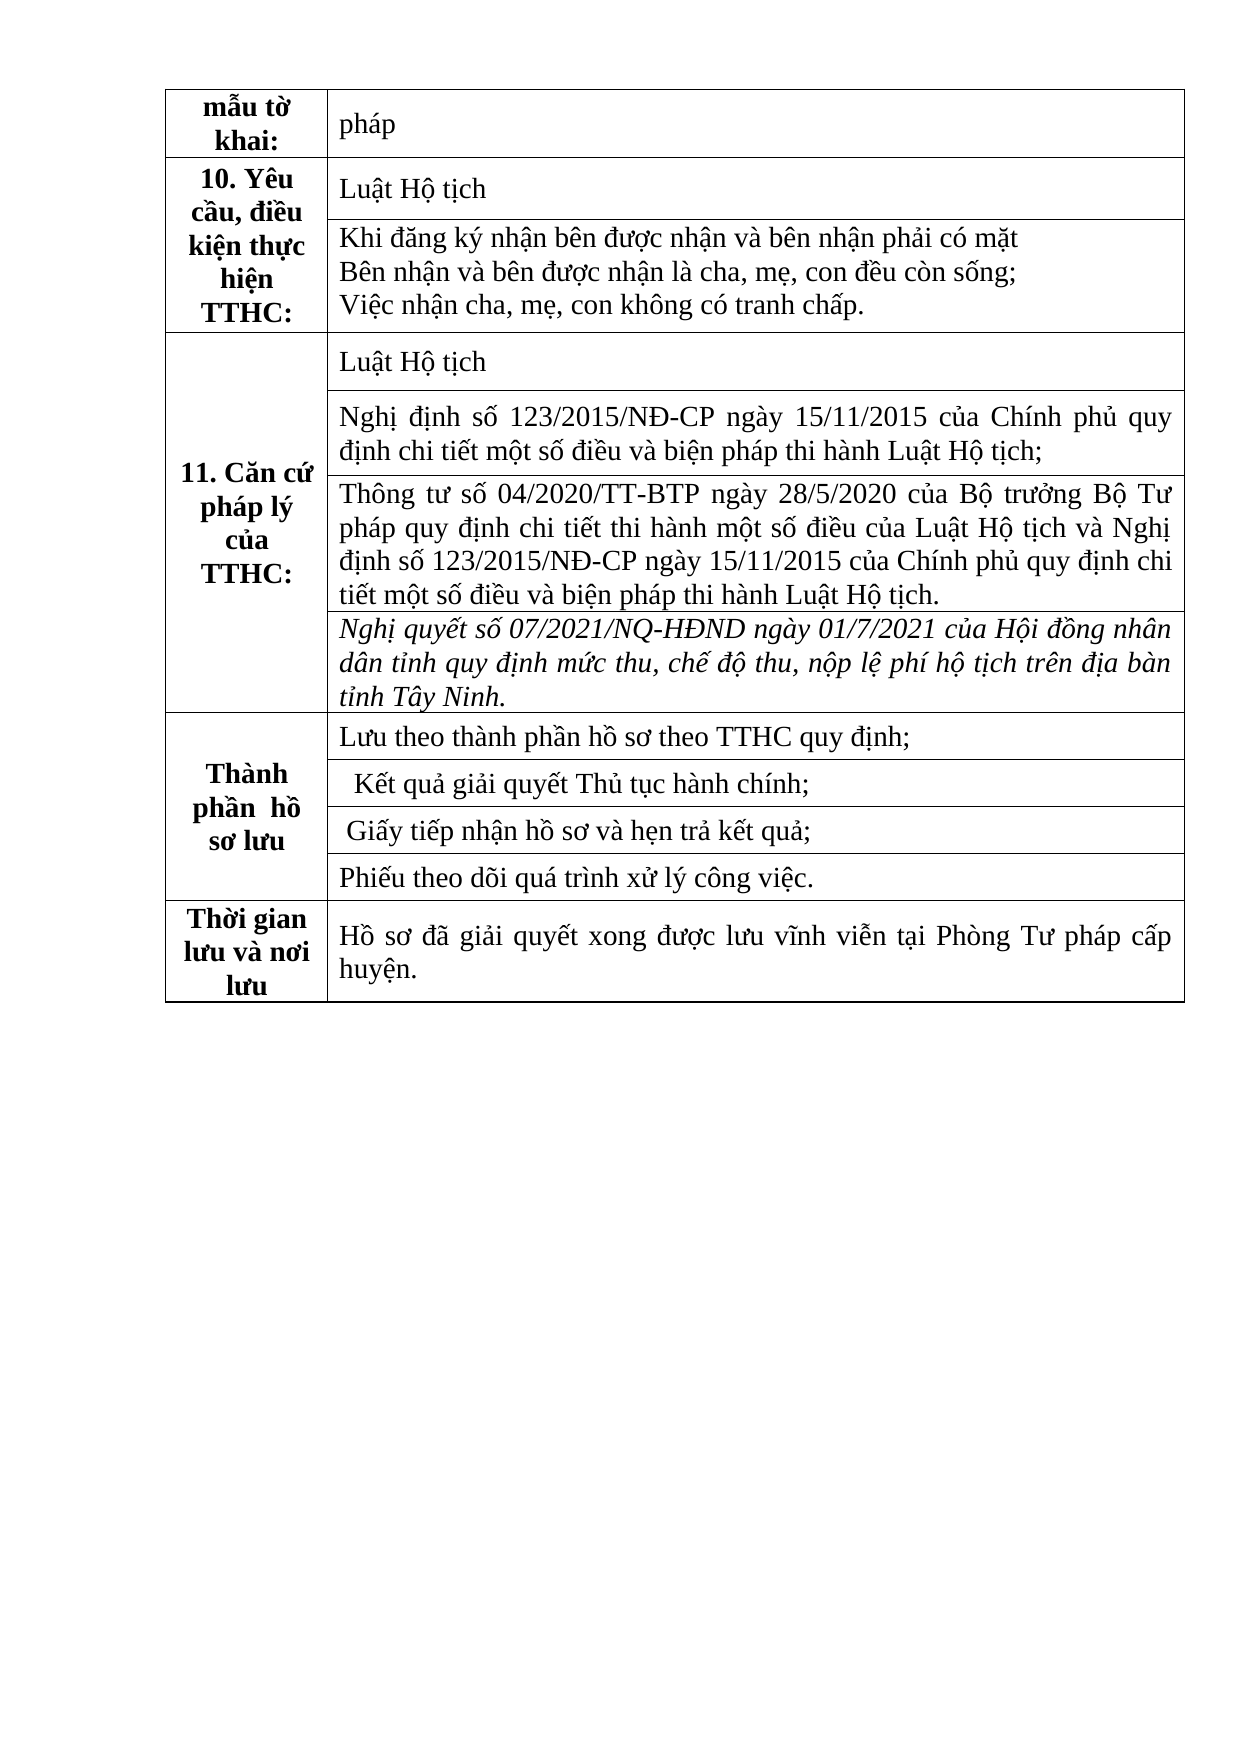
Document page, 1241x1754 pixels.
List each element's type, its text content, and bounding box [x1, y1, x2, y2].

table_cell 10. Yêu cầu, điều kiện thực hiện TTHC: [166, 158, 327, 332]
table_cell Phiếu theo dõi quá trình xử lý công việc. [328, 854, 1184, 900]
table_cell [328, 90, 1184, 157]
table_cell Nghị định số 123/2015/NĐ-CP ngày 15/11/2015 của Chính phủ quy định chi tiết một số điều và biện pháp thi hành Luật Hộ tịch; [328, 391, 1184, 475]
table_cell Thành phần hồ sơ lưu [166, 713, 327, 900]
table_cell Khi đăng ký nhận bên được nhận và bên nhận phải có mặt Bên nhận và bên được nhận là cha, mẹ, con đều còn sống; Việc nhận cha, mẹ, con không có tranh chấp. [328, 220, 1184, 332]
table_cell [166, 90, 327, 157]
table_cell Thông tư số 04/2020/TT-BTP ngày 28/5/2020 của Bộ trưởng Bộ Tư pháp quy định chi tiết thi hành một số điều của Luật Hộ tịch và Nghị định số 123/2015/NĐ-CP ngày 15/11/2015 của Chính phủ quy định chi tiết một số điều và biện pháp thi hành Luật Hộ tịch. [328, 476, 1184, 611]
table_cell Luật Hộ tịch [328, 333, 1184, 389]
table_cell 11. Căn cứ pháp lý của TTHC: [166, 333, 327, 712]
table_cell Luật Hộ tịch [328, 158, 1184, 219]
table_cell Thời gian lưu và nơi lưu [166, 901, 327, 1001]
table_cell Nghị quyết số 07/2021/NQ-HĐND ngày 01/7/2021 của Hội đồng nhân dân tỉnh quy định mức thu, chế độ thu, nộp lệ phí hộ tịch trên địa bàn tỉnh Tây Ninh. [328, 612, 1184, 712]
table_cell Kết quả giải quyết Thủ tục hành chính; [328, 760, 1184, 806]
table_cell Giấy tiếp nhận hồ sơ và hẹn trả kết quả; [328, 807, 1184, 853]
table_cell Hồ sơ đã giải quyết xong được lưu vĩnh viễn tại Phòng Tư pháp cấp huyện. [328, 901, 1184, 1001]
table_cell Lưu theo thành phần hồ sơ theo TTHC quy định; [328, 713, 1184, 759]
